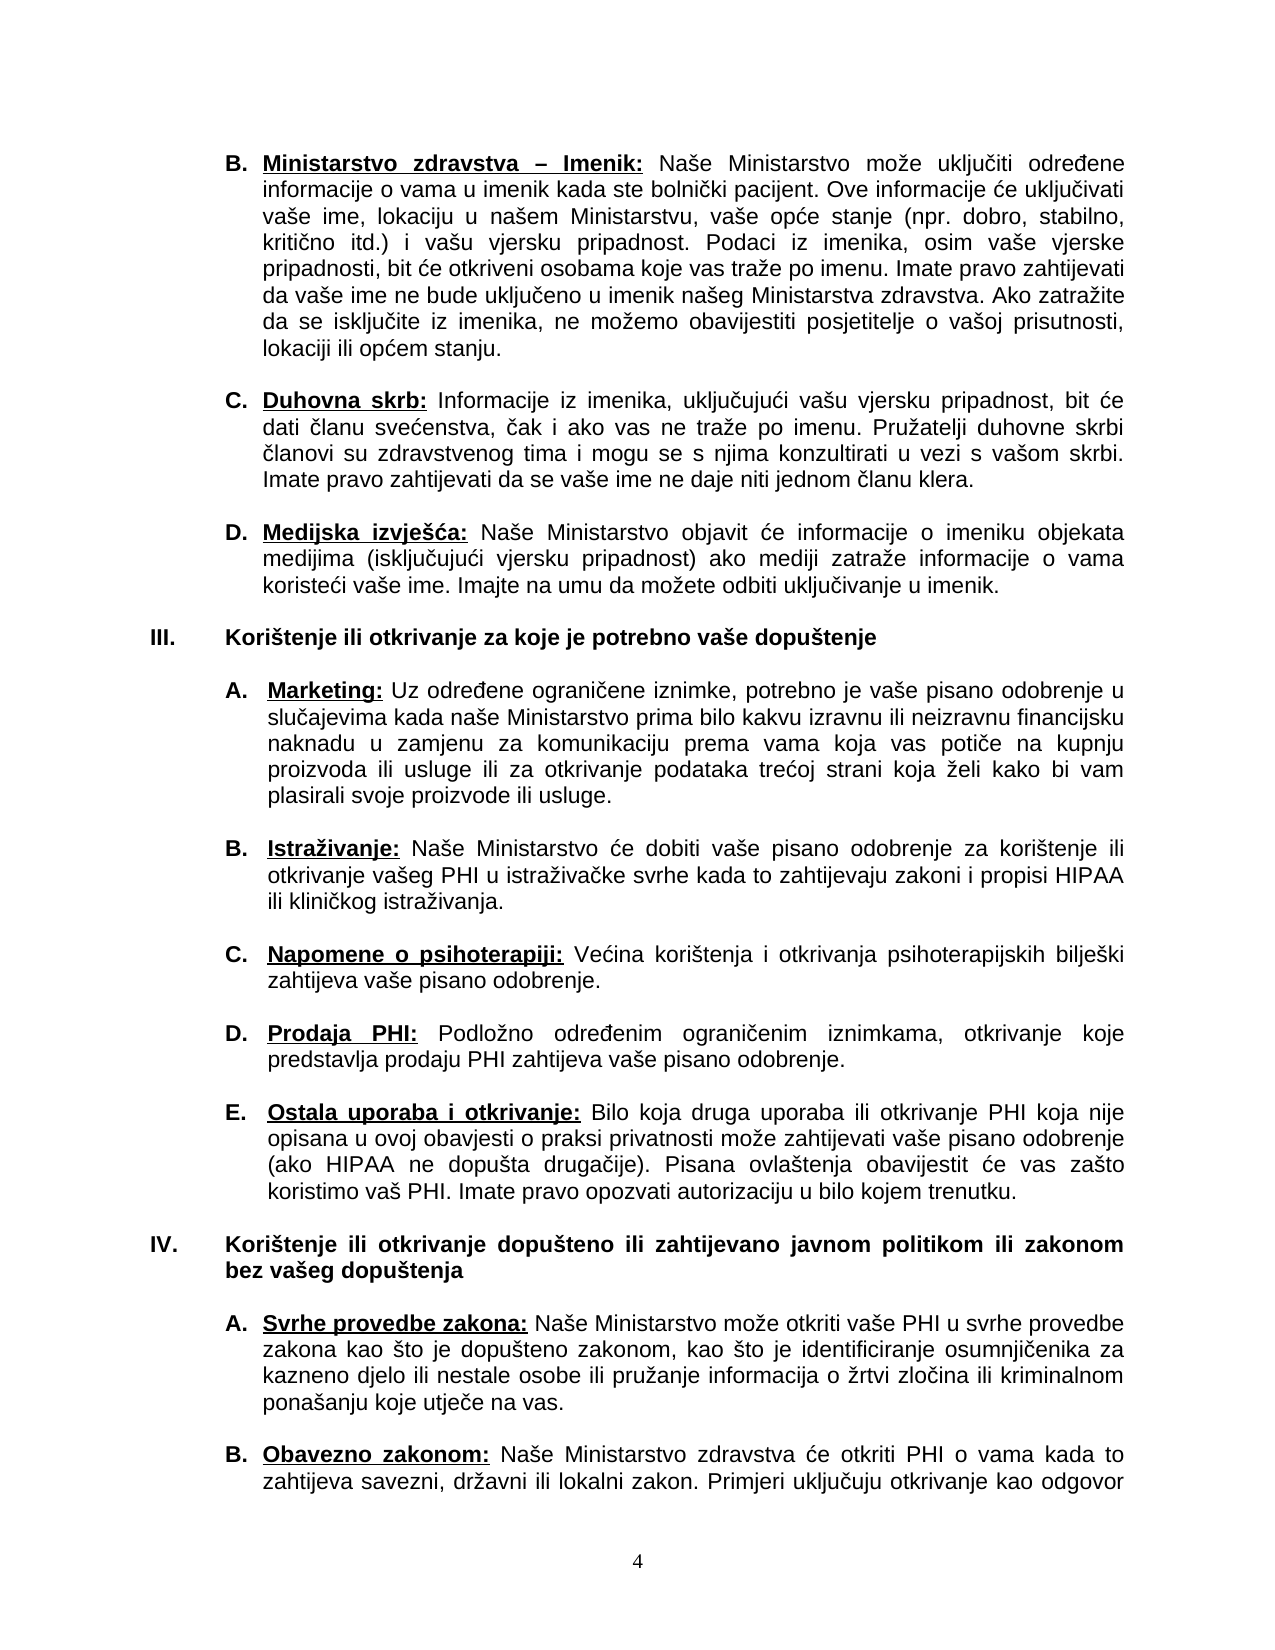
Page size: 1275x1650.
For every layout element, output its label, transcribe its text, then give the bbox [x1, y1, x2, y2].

list Svrhe provedbe zakona: Naše Ministarstvo može otkriti vaše PHI u svrhe provedbe zakona kao što je dopušteno zakonom, kao što je identificiranje osumnjičenika za kazneno djelo ili nestale osobe ili pružanje informacija o žrtvi zločina ili kriminalnom ponašanju koje utječe na vas. [225, 1309, 1125, 1415]
list Istraživanje: Naše Ministarstvo će dobiti vaše pisano odobrenje za korištenje ili otkrivanje vašeg PHI u istraživačke svrhe kada to zahtijevaju zakoni i propisi HIPAA ili kliničkog istraživanja. [225, 835, 1125, 914]
subtitle Korištenje ili otkrivanje za koje je potrebno vaše dopuštenje [150, 624, 1125, 651]
subtitle Korištenje ili otkrivanje dopušteno ili zahtijevano javnom politikom ili zakonom bez vašeg dopuštenja [150, 1231, 1125, 1283]
list Ostala uporaba i otkrivanje: Bilo koja druga uporaba ili otkrivanje PHI koja nije opisana u ovoj obavjesti o praksi privatnosti može zahtijevati vaše pisano odobrenje (ako HIPAA ne dopušta drugačije). Pisana ovlaštenja obavijestit će vas zašto koristimo vaš PHI. Imate pravo opozvati autorizaciju u bilo kojem trenutku. [225, 1099, 1125, 1204]
list Medijska izvješća: Naše Ministarstvo objavit će informacije o imeniku objekata medijima (isključujući vjersku pripadnost) ako mediji zatraže informacije o vama koristeći vaše ime. Imajte na umu da možete odbiti uključivanje u imenik. [225, 519, 1125, 598]
list Prodaja PHI: Podložno određenim ograničenim iznimkama, otkrivanje koje predstavlja prodaju PHI zahtijeva vaše pisano odobrenje. [225, 1020, 1125, 1072]
list Duhovna skrb: Informacije iz imenika, uključujući vašu vjersku pripadnost, bit će dati članu svećenstva, čak i ako vas ne traže po imenu. Pružatelji duhovne skrbi članovi su zdravstvenog tima i mogu se s njima konzultirati u vezi s vašom skrbi. Imate pravo zahtijevati da se vaše ime ne daje niti jednom članu klera. [225, 387, 1125, 493]
list Marketing: Uz određene ograničene iznimke, potrebno je vaše pisano odobrenje u slučajevima kada naše Ministarstvo prima bilo kakvu izravnu ili neizravnu financijsku naknadu u zamjenu za komunikaciju prema vama koja vas potiče na kupnju proizvoda ili usluge ili za otkrivanje podataka trećoj strani koja želi kako bi vam plasirali svoje proizvode ili usluge. [225, 677, 1125, 809]
list Ministarstvo zdravstva – Imenik: Naše Ministarstvo može uključiti određene informacije o vama u imenik kada ste bolnički pacijent. Ove informacije će uključivati vaše ime, lokaciju u našem Ministarstvu, vaše opće stanje (npr. dobro, stabilno, kritično itd.) i vašu vjersku pripadnost. Podaci iz imenika, osim vaše vjerske pripadnosti, bit će otkriveni osobama koje vas traže po imenu. Imate pravo zahtijevati da vaše ime ne bude uključeno u imenik našeg Ministarstva zdravstva. Ako zatražite da se isključite iz imenika, ne možemo obavijestiti posjetitelje o vašoj prisutnosti, lokaciji ili općem stanju. [225, 150, 1125, 361]
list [225, 1441, 1125, 1494]
list Napomene o psihoterapiji: Većina korištenja i otkrivanja psihoterapijskih bilješki zahtijeva vaše pisano odobrenje. [225, 941, 1125, 993]
